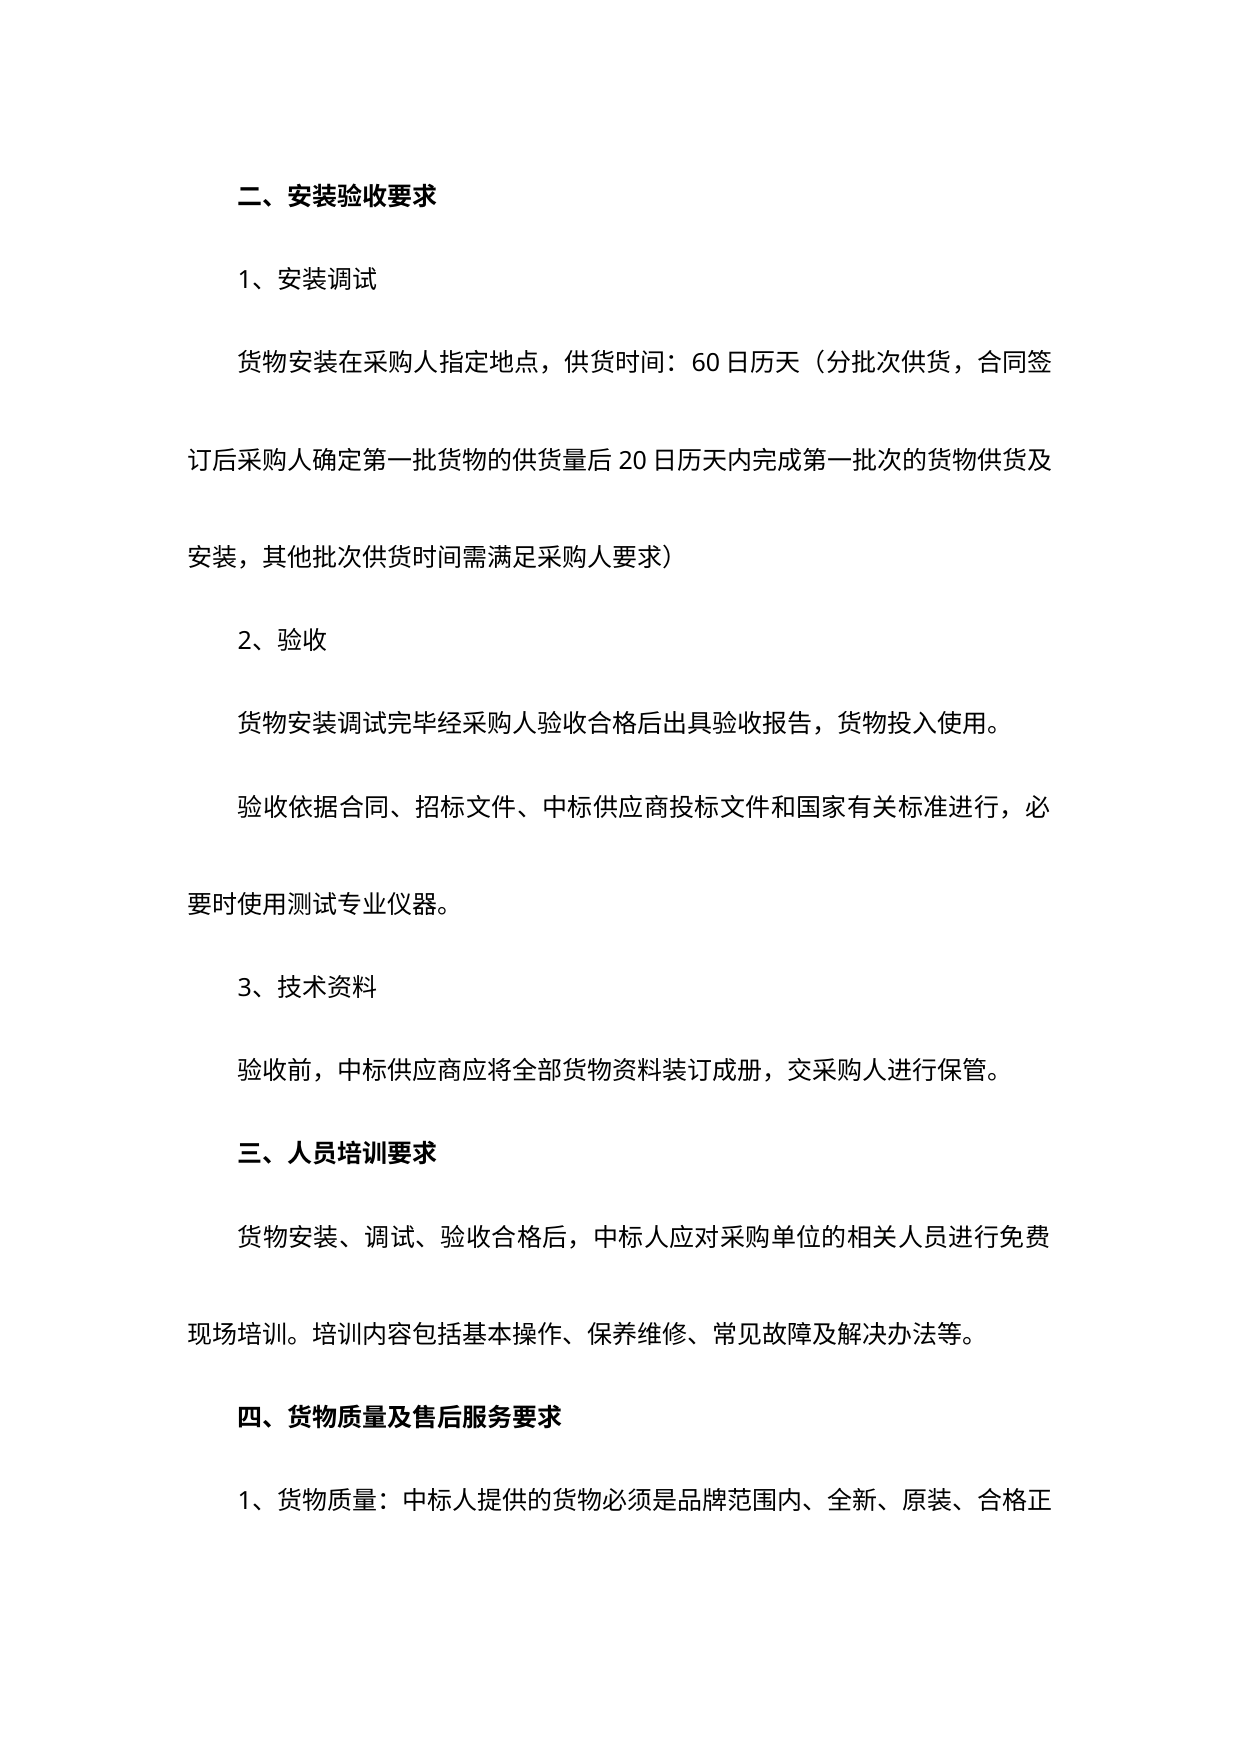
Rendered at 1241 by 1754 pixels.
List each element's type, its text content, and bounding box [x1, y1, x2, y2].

text 四、货物质量及售后服务要求 [187, 1383, 1053, 1448]
text 验收前，中标供应商应将全部货物资料装订成册，交采购人进行保管。 [187, 1036, 1053, 1101]
text 2、验收 [187, 606, 1053, 671]
text 验收依据合同、招标文件、中标供应商投标文件和国家有关标准进行，必要时使用测试专业仪器。 [187, 773, 1053, 935]
text 1、安装调试 [187, 245, 1053, 310]
text 二、安装验收要求 [187, 162, 1053, 227]
text 货物安装、调试、验收合格后，中标人应对采购单位的相关人员进行免费现场培训。培训内容包括基本操作、保养维修、常见故障及解决办法等。 [187, 1203, 1053, 1365]
text 货物安装在采购人指定地点，供货时间：60日历天（分批次供货，合同签订后采购人确定第一批货物的供货量后20日历天内完成第一批次的货物供货及安装，其他批次供货时间需满足采购人要求） [187, 328, 1053, 588]
text 三、人员培训要求 [187, 1119, 1053, 1184]
text 3、技术资料 [187, 953, 1053, 1018]
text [187, 1466, 1053, 1531]
text 货物安装调试完毕经采购人验收合格后出具验收报告，货物投入使用。 [187, 689, 1053, 754]
